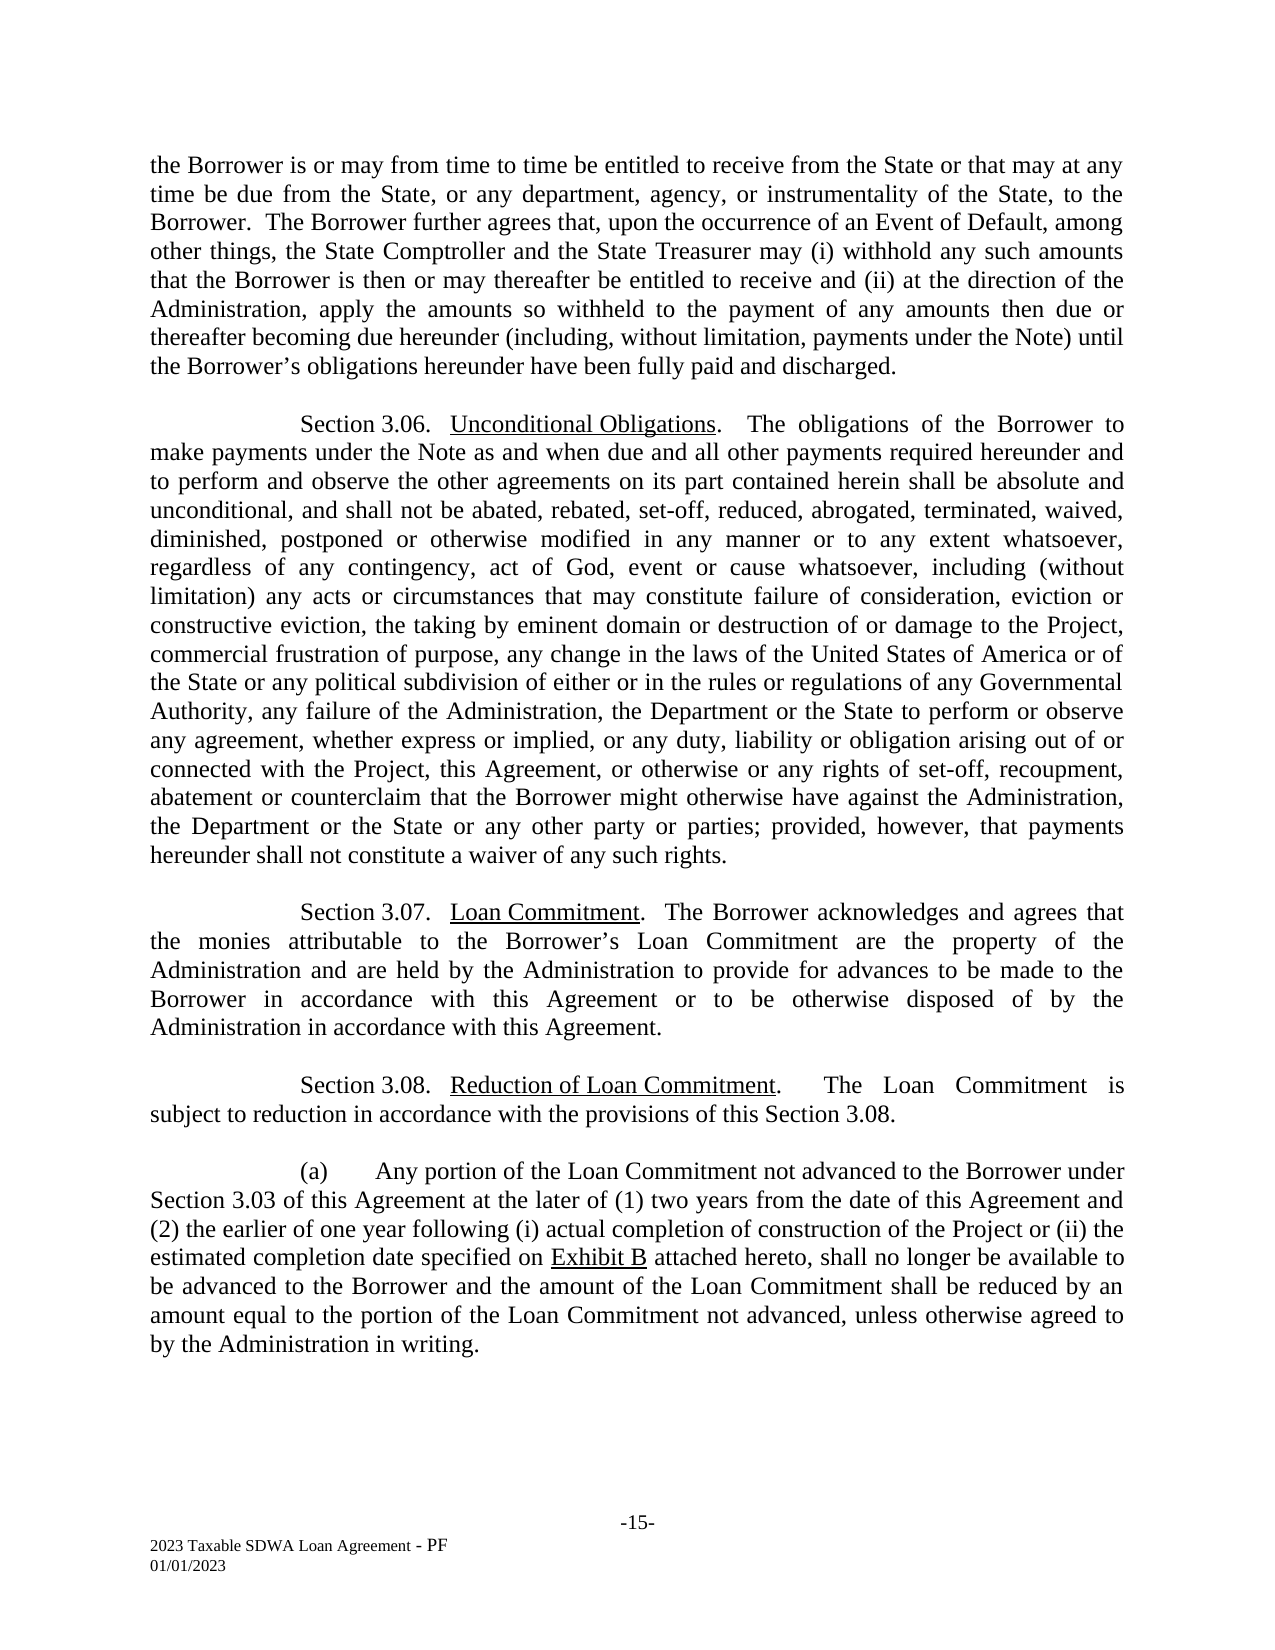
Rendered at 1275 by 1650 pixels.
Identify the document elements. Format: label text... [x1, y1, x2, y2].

text (a) Any portion of the Loan Commitment not advanced to the Borrower under Section 3.03 of this Agreement at the later of (1) two years from the date of this Agreement and (2) the earlier of one year following (i) actual completion of construction of the Project or (ii) the estimated completion date specified on Exhibit B attached hereto, shall no longer be available to be advanced to the Borrower and the amount of the Loan Commitment shall be reduced by an amount equal to the portion of the Loan Commitment not advanced, unless otherwise agreed to by the Administration in writing. [150, 1156, 1125, 1357]
text the Borrower is or may from time to time be entitled to receive from the State or that may at any time be due from the State, or any department, agency, or instrumentality of the State, to the Borrower. The Borrower further agrees that, upon the occurrence of an Event of Default, among other things, the State Comptroller and the State Treasurer may (i) withhold any such amounts that the Borrower is then or may thereafter be entitled to receive and (ii) at the direction of the Administration, apply the amounts so withheld to the payment of any amounts then due or thereafter becoming due hereunder (including, without limitation, payments under the Note) until the Borrower’s obligations hereunder have been fully paid and discharged. [150, 150, 1125, 380]
text Section 3.07. Loan Commitment. The Borrower acknowledges and agrees that the monies attributable to the Borrower’s Loan Commitment are the property of the Administration and are held by the Administration to provide for advances to be made to the Borrower in accordance with this Agreement or to be otherwise disposed of by the Administration in accordance with this Agreement. [150, 897, 1125, 1041]
text Section 3.06. Unconditional Obligations. The obligations of the Borrower to make payments under the Note as and when due and all other payments required hereunder and to perform and observe the other agreements on its part contained herein shall be absolute and unconditional, and shall not be abated, rebated, set-off, reduced, abrogated, terminated, waived, diminished, postponed or otherwise modified in any manner or to any extent whatsoever, regardless of any contingency, act of God, event or cause whatsoever, including (without limitation) any acts or circumstances that may constitute failure of consideration, eviction or constructive eviction, the taking by eminent domain or destruction of or damage to the Project, commercial frustration of purpose, any change in the laws of the United States of America or of the State or any political subdivision of either or in the rules or regulations of any Governmental Authority, any failure of the Administration, the Department or the State to perform or observe any agreement, whether express or implied, or any duty, liability or obligation arising out of or connected with the Project, this Agreement, or otherwise or any rights of set-off, recoupment, abatement or counterclaim that the Borrower might otherwise have against the Administration, the Department or the State or any other party or parties; provided, however, that payments hereunder shall not constitute a waiver of any such rights. [150, 409, 1125, 869]
text Section 3.08. Reduction of Loan Commitment. The Loan Commitment is subject to reduction in accordance with the provisions of this Section 3.08. [150, 1070, 1125, 1127]
